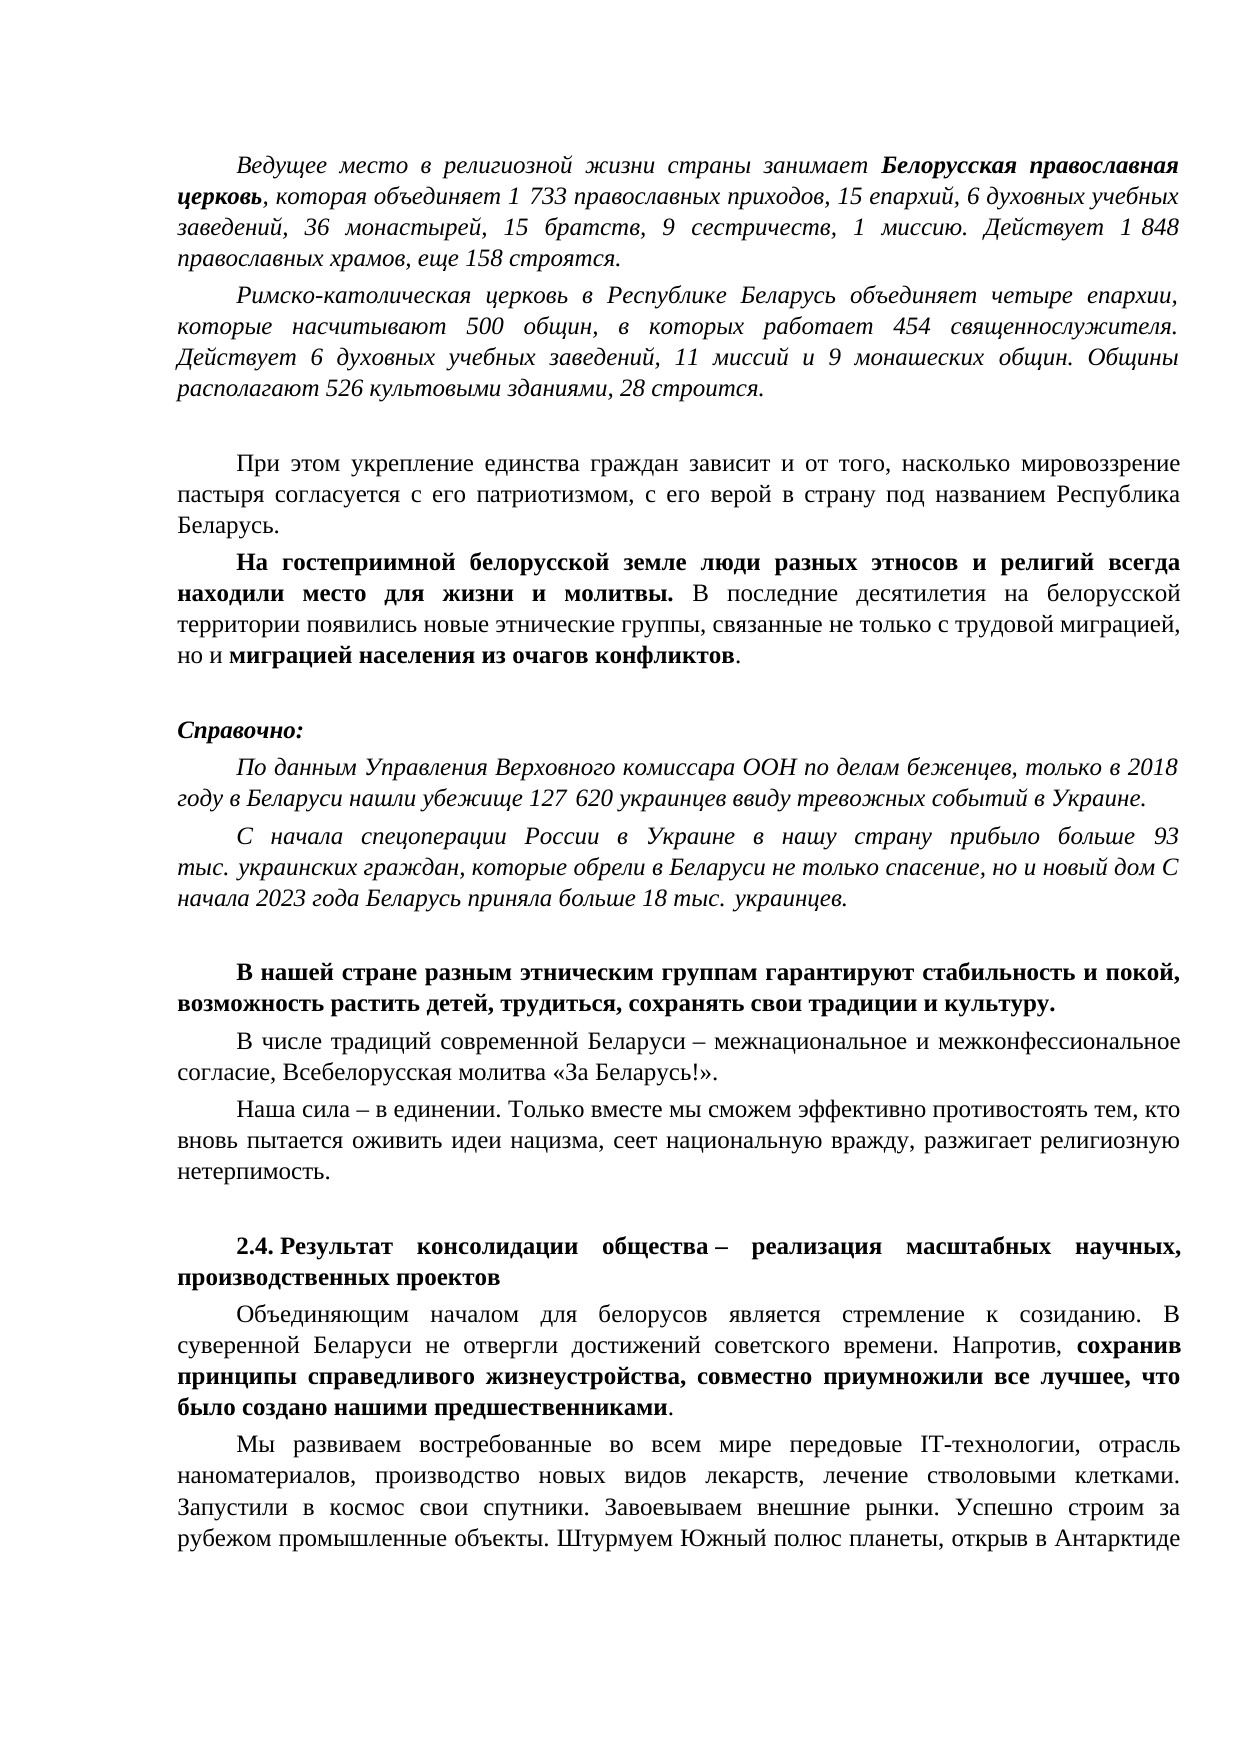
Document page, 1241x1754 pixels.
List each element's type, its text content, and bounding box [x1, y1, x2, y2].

text Наша сила – в единении. Только вместе мы сможем эффективно противостоять тем, кто вновь пытается оживить идеи нацизма, сеет национальную вражду, разжигает религиозную нетерпимость. [177, 1094, 1181, 1185]
text В числе традиций современной Беларуси – межнациональное и межконфессиональное согласие, Всебелорусская молитва «За Беларусь!». [177, 1026, 1181, 1086]
text Объединяющим началом для белорусов является стремление к созиданию. В суверенной Беларуси не отвергли достижений советского времени. Напротив, сохранив принципы справедливого жизнеустройства, совместно приумножили все лучшее, что было создано нашими предшественниками. [177, 1299, 1181, 1421]
text С начала спецоперации России в Украине в нашу страну прибыло больше 93 тыс. украинских граждан, которые обрели в Беларуси не только спасение, но и новый дом С начала 2023 года Беларусь приняла больше 18 тыс. украинцев. [177, 821, 1181, 912]
text Ведущее место в религиозной жизни страны занимает Белорусская православная церковь, которая объединяет 1 733 православных приходов, 15 епархий, 6 духовных учебных заведений, 36 монастырей, 15 братств, 9 сестричеств, 1 миссию. Действует 1 848 православных храмов, еще 158 строятся. [177, 150, 1181, 272]
text 2.4. Результат консолидации общества – реализация масштабных научных, производственных проектов [177, 1231, 1181, 1291]
text Справочно: [177, 715, 1181, 744]
text При этом укрепление единства граждан зависит и от того, насколько мировоззрение пастыря согласуется с его патриотизмом, с его верой в страну под названием Республика Беларусь. [177, 448, 1181, 539]
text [177, 1429, 1181, 1551]
text На гостеприимной белорусской земле люди разных этносов и религий всегда находили место для жизни и молитвы. В последние десятилетия на белорусской территории появились новые этнические группы, связанные не только с трудовой миграцией, но и миграцией населения из очагов конфликтов. [177, 547, 1181, 669]
text По данным Управления Верховного комиссара ООН по делам беженцев, только в 2018 году в Беларуси нашли убежище 127 620 украинцев ввиду тревожных событий в Украине. [177, 752, 1181, 812]
text В нашей стране разным этническим группам гарантируют стабильность и покой, возможность растить детей, трудиться, сохранять свои традиции и культуру. [177, 957, 1181, 1017]
text Римско-католическая церковь в Республике Беларусь объединяет четыре епархии, которые насчитывают 500 общин, в которых работает 454 священнослужителя. Действует 6 духовных учебных заведений, 11 миссий и 9 монашеских общин. Общины располагают 526 культовыми зданиями, 28 строится. [177, 280, 1181, 402]
